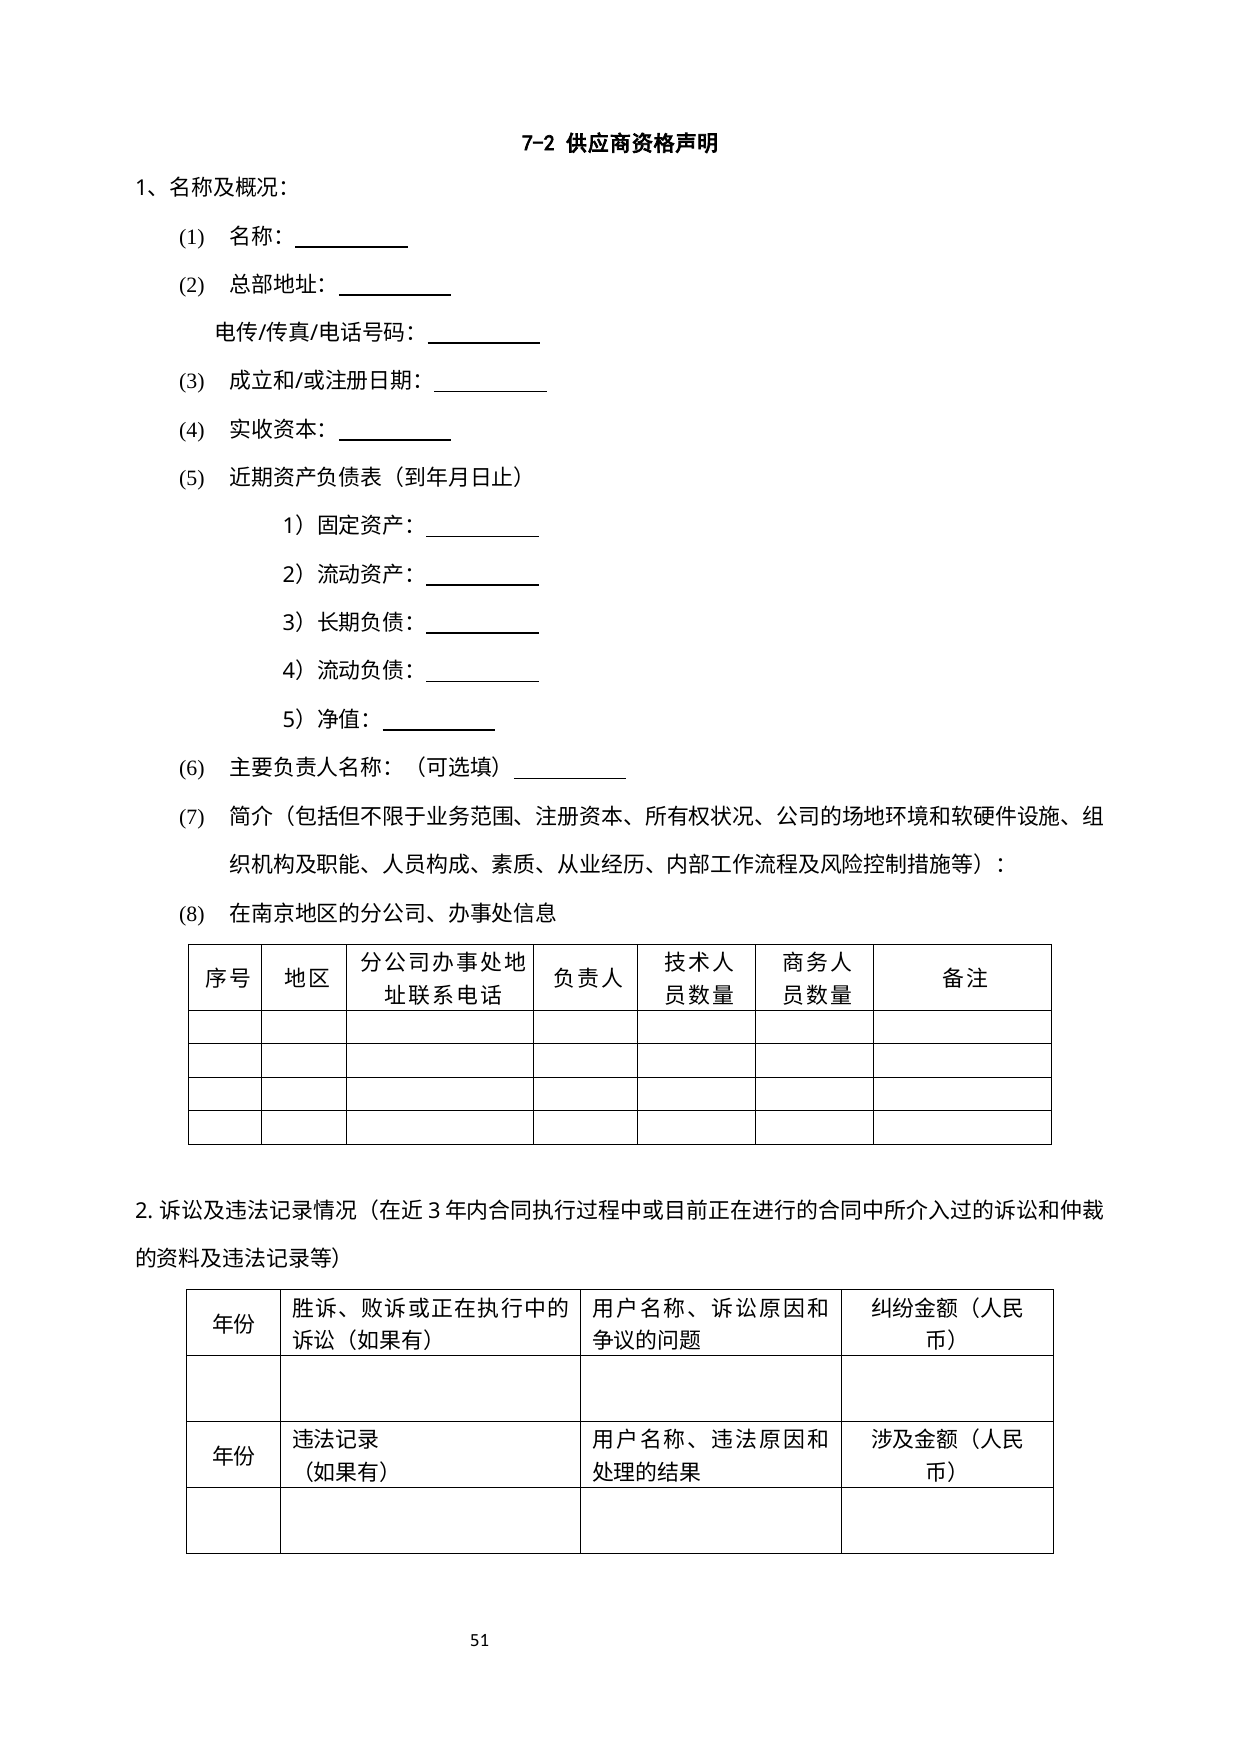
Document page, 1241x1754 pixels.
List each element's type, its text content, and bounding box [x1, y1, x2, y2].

table_cell [262, 1044, 346, 1077]
table_cell [189, 1044, 261, 1077]
text 4）流动负债： [135, 653, 1106, 686]
list 主要负责人名称：（可选填） [179, 750, 1106, 782]
table_cell [189, 1111, 261, 1144]
table_cell 用户名称、违法原因和处理的结果 [581, 1422, 841, 1487]
table_header 年份 [187, 1290, 280, 1355]
list 近期资产负债表（到年月日止） [179, 460, 1106, 492]
table_header 胜诉、败诉或正在执行中的诉讼（如果有） [281, 1290, 580, 1355]
table_header 序号 [189, 945, 261, 1010]
table_header 用户名称、诉讼原因和争议的问题 [581, 1290, 841, 1355]
table_header 分公司办事处地址联系电话 [347, 945, 533, 1010]
table_cell [262, 1011, 346, 1043]
table_header 纠纷金额（人民币） [842, 1290, 1053, 1355]
table_header 技术人 员数量 [638, 945, 755, 1010]
list 简介（包括但不限于业务范围、注册资本、所有权状况、公司的场地环境和软硬件设施、组织机构及职能、人员构成、素质、从业经历、内部工作流程及风险控制措施等）： [179, 798, 1106, 879]
table_cell [534, 1111, 637, 1144]
table_header 负责人 [534, 945, 637, 1010]
table_cell [347, 1011, 533, 1043]
list 实收资本： [179, 412, 1106, 444]
table_cell [756, 1078, 873, 1110]
table_cell [262, 1078, 346, 1110]
table_cell [756, 1111, 873, 1144]
table_cell 涉及金额（人民币） [842, 1422, 1053, 1487]
table_cell [187, 1488, 280, 1553]
table_cell [756, 1011, 873, 1043]
table_cell [189, 1011, 261, 1043]
text 电传/传真/电话号码： [179, 315, 1106, 347]
table_cell [874, 1111, 1051, 1144]
table_cell [874, 1011, 1051, 1043]
text 1）固定资产： [135, 508, 1106, 541]
table_cell [262, 1111, 346, 1144]
table_cell [347, 1078, 533, 1110]
table_header 地区 [262, 945, 346, 1010]
text 5）净值： [135, 702, 1106, 734]
table_cell [347, 1111, 533, 1144]
table_cell [638, 1078, 755, 1110]
table_cell [187, 1356, 280, 1421]
table_header 备注 [874, 945, 1051, 1010]
table_cell [534, 1011, 637, 1043]
table_cell 违法记录 （如果有） [281, 1422, 580, 1487]
table_cell [874, 1078, 1051, 1110]
table_cell [842, 1488, 1053, 1553]
list 名称： [179, 218, 1106, 251]
table_cell [534, 1044, 637, 1077]
list 在南京地区的分公司、办事处信息 [179, 895, 1106, 928]
table_cell [189, 1078, 261, 1110]
list 成立和/或注册日期： [179, 363, 1106, 396]
list 总部地址： [179, 267, 1106, 299]
table_header 商务人 员数量 [756, 945, 873, 1010]
table_cell [638, 1011, 755, 1043]
table_cell [756, 1044, 873, 1077]
text 7-2 供应商资格声明 [135, 125, 1106, 157]
table_cell [581, 1356, 841, 1421]
table_cell [347, 1044, 533, 1077]
table_cell [874, 1044, 1051, 1077]
table_cell 年份 [187, 1422, 280, 1487]
text 2. 诉讼及违法记录情况（在近3年内合同执行过程中或目前正在进行的合同中所介入过的诉讼和仲裁的资料及违法记录等） [135, 1192, 1106, 1273]
table_cell [638, 1044, 755, 1077]
text 3）长期负债： [135, 605, 1106, 637]
table_cell [534, 1078, 637, 1110]
table_cell [281, 1356, 580, 1421]
text 1、名称及概况： [135, 170, 1106, 202]
table_cell [581, 1488, 841, 1553]
text 2）流动资产： [135, 557, 1106, 589]
table_cell [842, 1356, 1053, 1421]
table_cell [281, 1488, 580, 1553]
table_cell [638, 1111, 755, 1144]
